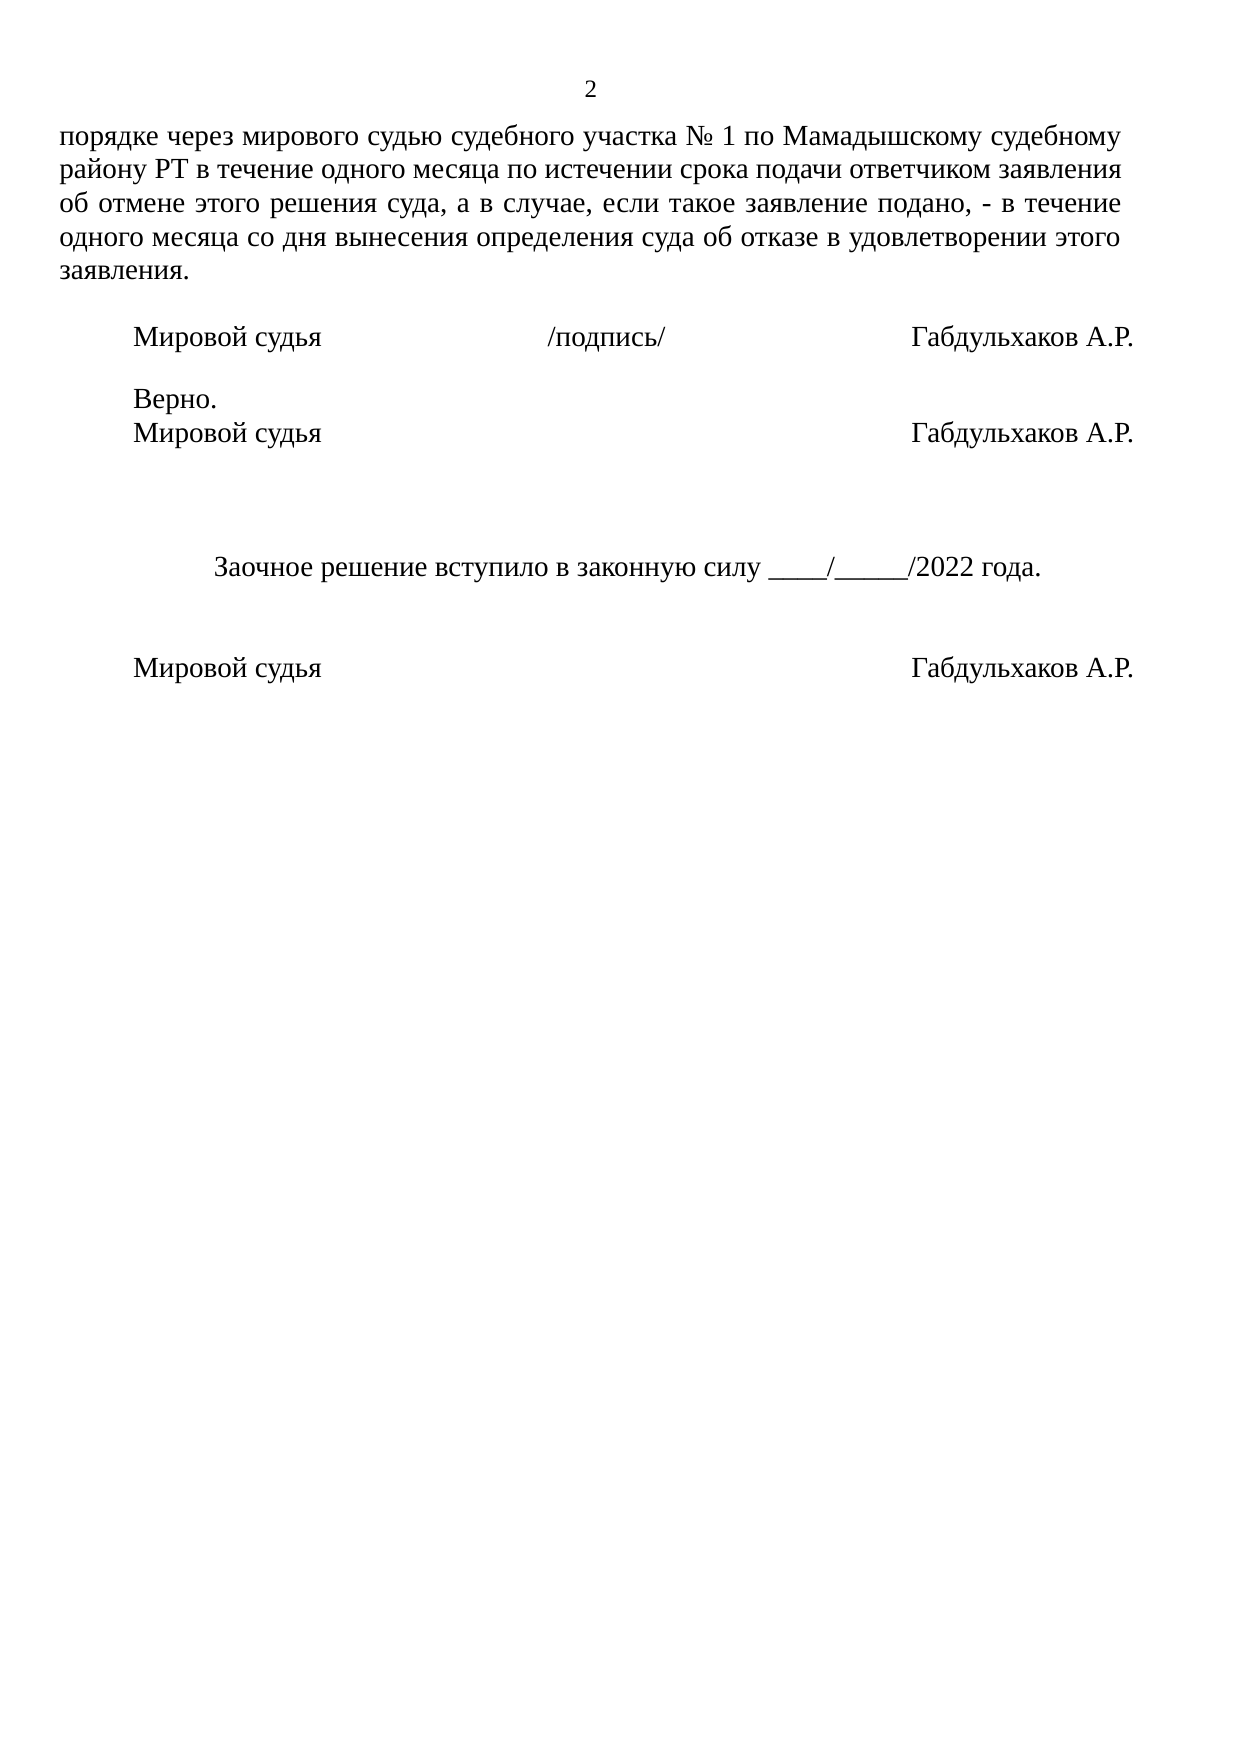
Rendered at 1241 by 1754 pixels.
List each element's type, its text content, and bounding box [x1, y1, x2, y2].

text Мировой судья /подпись/ Габдульхаков А.Р. [59, 319, 1122, 353]
text Верно. [59, 382, 1122, 415]
text Заочное решение вступило в законную силу ____/_____/2022 года. [59, 549, 1122, 583]
text Мировой судья Габдульхаков А.Р. [59, 415, 1122, 449]
text Мировой судья Габдульхаков А.Р. [59, 650, 1122, 683]
